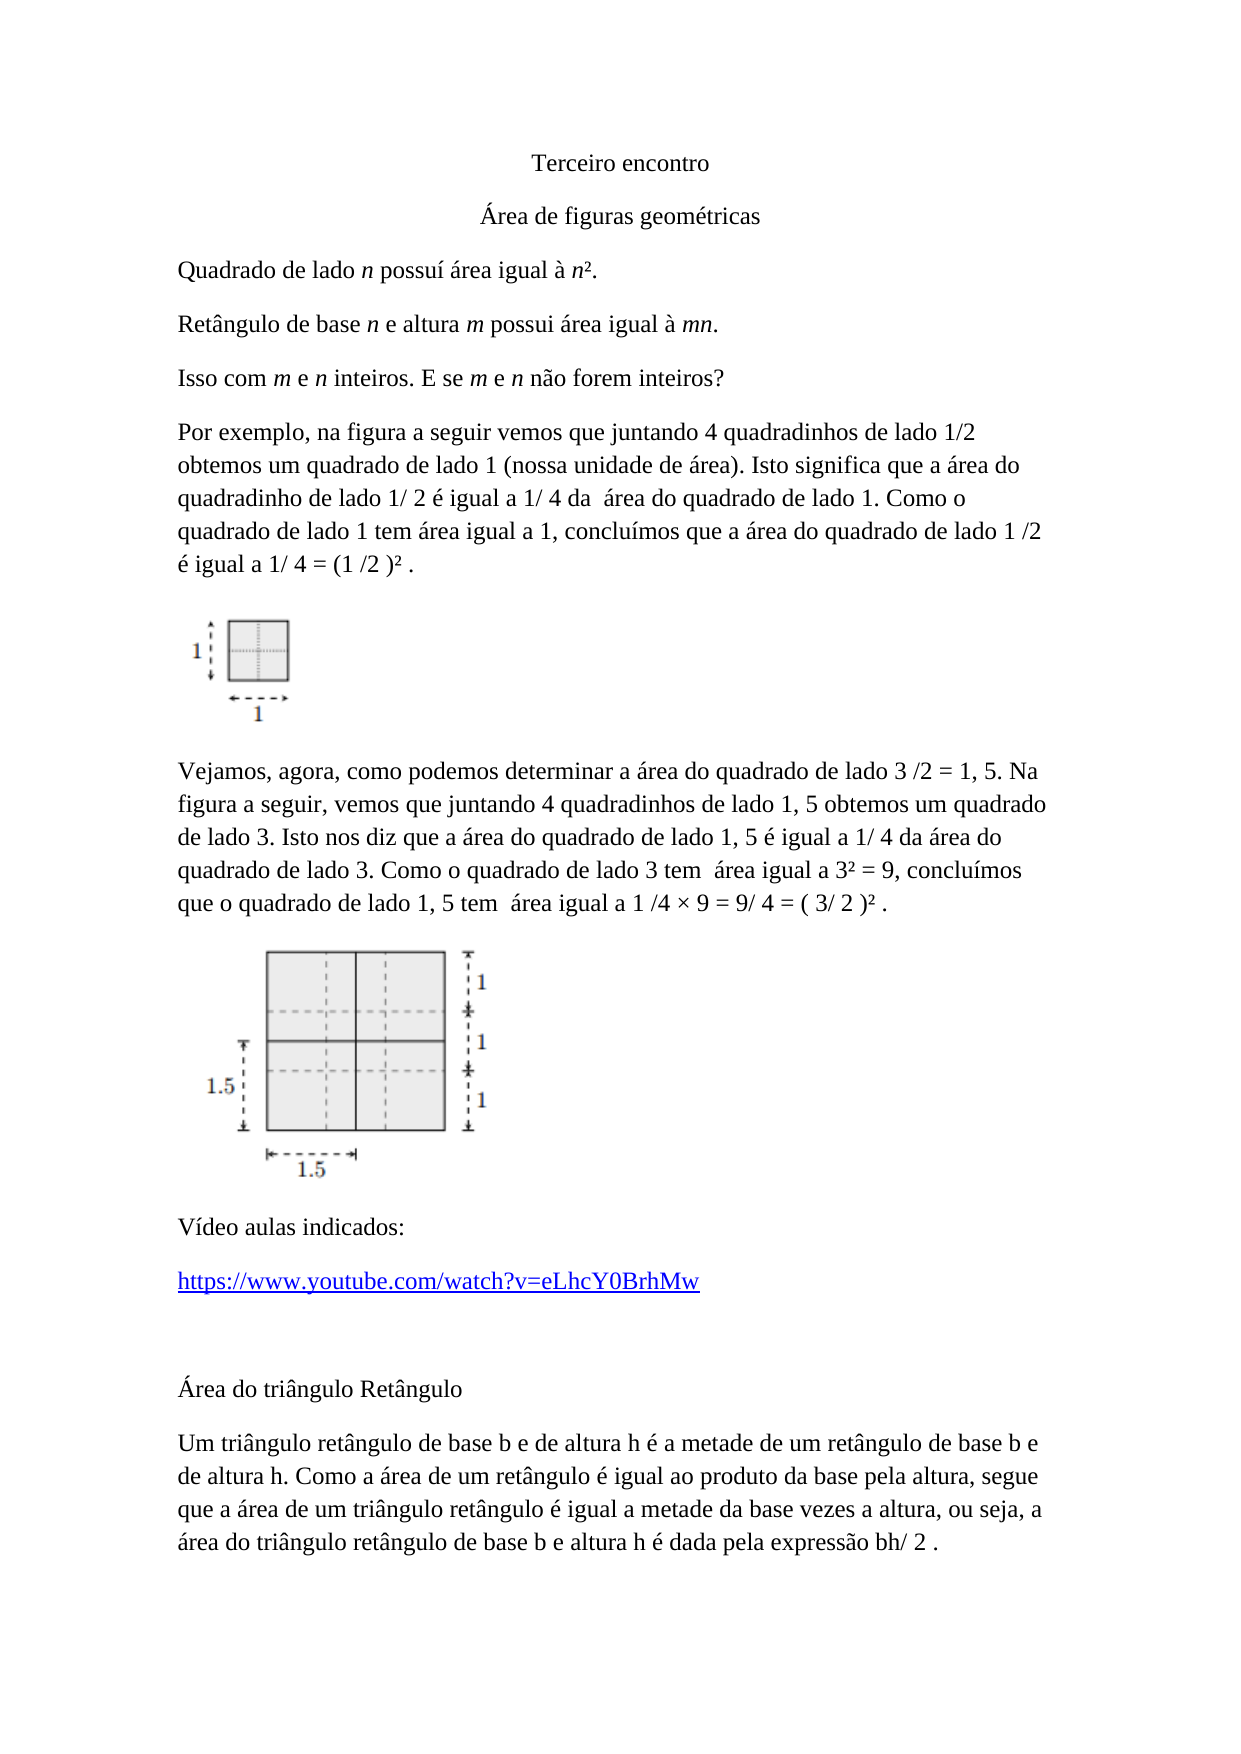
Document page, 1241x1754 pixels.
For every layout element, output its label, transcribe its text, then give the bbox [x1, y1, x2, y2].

text Terceiro encontro [177, 148, 1063, 176]
text Retângulo de base n e altura m possui área igual à mn. [177, 309, 1063, 338]
text Por exemplo, na figura a seguir vemos que juntando 4 quadradinhos de lado 1/2 obtemos um quadrado de lado 1 (nossa unidade de área). Isto significa que a área do quadradinho de lado 1/ 2 é igual a 1/ 4 da área do quadrado de lado 1. Como o quadrado de lado 1 tem área igual a 1, concluímos que a área do quadrado de lado 1 /2 é igual a 1/ 4 = (1 /2 )² . [177, 417, 1063, 578]
text https://www.youtube.com/watch?v=eLhcY0BrhMw [177, 1266, 1063, 1295]
text Vejamos, agora, como podemos determinar a área do quadrado de lado 3 /2 = 1, 5. Na figura a seguir, vemos que juntando 4 quadradinhos de lado 1, 5 obtemos um quadrado de lado 3. Isto nos diz que a área do quadrado de lado 1, 5 é igual a 1/ 4 da área do quadrado de lado 3. Como o quadrado de lado 3 tem área igual a 3² = 9, concluímos que o quadrado de lado 1, 5 tem área igual a 1 /4 × 9 = 9/ 4 = ( 3/ 2 )² . [177, 756, 1063, 917]
text Isso com m e n inteiros. E se m e n não forem inteiros? [177, 363, 1063, 392]
text Área do triângulo Retângulo [177, 1374, 1063, 1403]
text Vídeo aulas indicados: [177, 1212, 1063, 1241]
picture [177, 602, 320, 731]
text Área de figuras geométricas [177, 201, 1063, 230]
picture [177, 941, 515, 1188]
text Um triângulo retângulo de base b e de altura h é a metade de um retângulo de base b e de altura h. Como a área de um retângulo é igual ao produto da base pela altura, segue que a área de um triângulo retângulo é igual a metade da base vezes a altura, ou seja, a área do triângulo retângulo de base b e altura h é dada pela expressão bh/ 2 . [177, 1428, 1063, 1556]
text Quadrado de lado n possuí área igual à n². [177, 255, 1063, 284]
